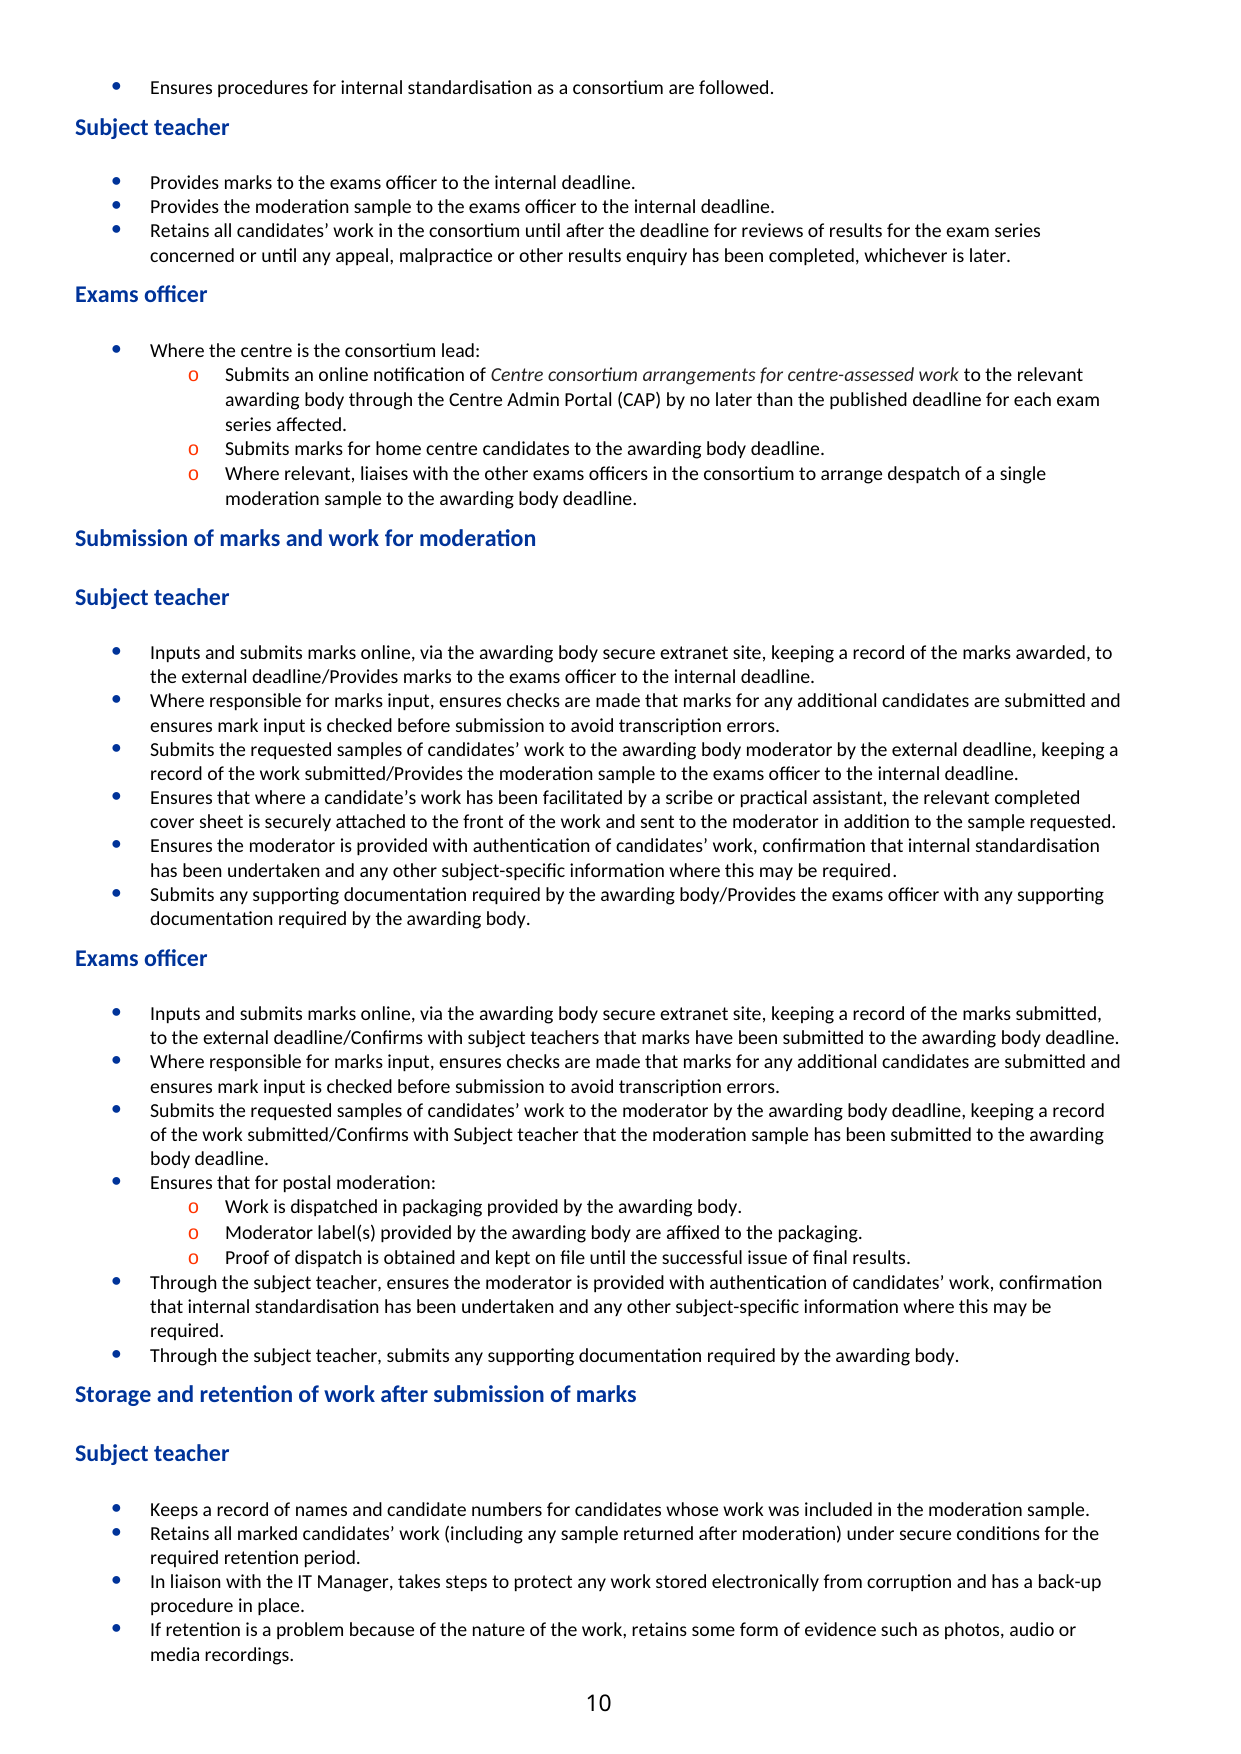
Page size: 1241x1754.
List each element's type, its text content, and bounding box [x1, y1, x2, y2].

list If retention is a problem because of the nature of the work, retains some form of evidence such as photos, audio or media recordings. [112, 1618, 1122, 1666]
list Where responsible for marks input, ensures checks are made that marks for any additional candidates are submitted and ensures mark input is checked before submission to avoid transcription errors. [112, 688, 1122, 737]
list Work is dispatched in packaging provided by the awarding body. [187, 1195, 1122, 1220]
list Ensures the moderator is provided with authentication of candidates’ work, confirmation that internal standardisation has been undertaken and any other subject-specific information where this may be required. [112, 833, 1122, 882]
list Provides the moderation sample to the exams officer to the internal deadline. [112, 194, 1122, 219]
subtitle Submission of marks and work for moderation [75, 523, 1122, 552]
list Where relevant, liaises with the other exams officers in the consortium to arrange despatch of a single moderation sample to the awarding body deadline. [187, 461, 1122, 510]
list Retains all candidates’ work in the consortium until after the deadline for reviews of results for the exam series concerned or until any appeal, malpractice or other results enquiry has been completed, whichever is later. [112, 219, 1122, 267]
list Ensures that where a candidate’s work has been facilitated by a scribe or practical assistant, the relevant completed cover sheet is securely attached to the front of the work and sent to the moderator in addition to the sample requested. [112, 785, 1122, 833]
list Keeps a record of names and candidate numbers for candidates whose work was included in the moderation sample. [112, 1497, 1122, 1521]
subtitle Subject teacher [75, 582, 1122, 611]
list In liaison with the IT Manager, takes steps to protect any work stored electronically from corruption and has a back-up procedure in place. [112, 1569, 1122, 1618]
list Ensures that for postal moderation: [112, 1171, 1122, 1195]
list Proof of dispatch is obtained and kept on file until the successful issue of final results. [187, 1245, 1122, 1270]
list Where the centre is the consortium lead: [112, 338, 1122, 362]
list Retains all marked candidates’ work (including any sample returned after moderation) under secure conditions for the required retention period. [112, 1521, 1122, 1569]
list Submits any supporting documentation required by the awarding body/Provides the exams officer with any supporting documentation required by the awarding body. [112, 882, 1122, 930]
list Submits the requested samples of candidates’ work to the moderator by the awarding body deadline, keeping a record of the work submitted/Confirms with Subject teacher that the moderation sample has been submitted to the awarding body deadline. [112, 1098, 1122, 1171]
list Submits the requested samples of candidates’ work to the awarding body moderator by the external deadline, keeping a record of the work submitted/Provides the moderation sample to the exams officer to the internal deadline. [112, 737, 1122, 785]
list Inputs and submits marks online, via the awarding body secure extranet site, keeping a record of the marks submitted, to the external deadline/Confirms with subject teachers that marks have been submitted to the awarding body deadline. [112, 1001, 1122, 1050]
subtitle Storage and retention of work after submission of marks [75, 1379, 1122, 1409]
list Through the subject teacher, ensures the moderator is provided with authentication of candidates’ work, confirmation that internal standardisation has been undertaken and any other subject-specific information where this may be required. [112, 1270, 1122, 1343]
list Inputs and submits marks online, via the awarding body secure extranet site, keeping a record of the marks awarded, to the external deadline/Provides marks to the exams officer to the internal deadline. [112, 640, 1122, 688]
list Where responsible for marks input, ensures checks are made that marks for any additional candidates are submitted and ensures mark input is checked before submission to avoid transcription errors. [112, 1050, 1122, 1098]
subtitle Subject teacher [75, 112, 1122, 141]
list Moderator label(s) provided by the awarding body are affixed to the packaging. [187, 1220, 1122, 1245]
list Submits an online notification of Centre consortium arrangements for centre-assessed work to the relevant awarding body through the Centre Admin Portal (CAP) by no later than the published deadline for each exam series affected. [187, 362, 1122, 436]
subtitle Exams officer [75, 279, 1122, 309]
list Through the subject teacher, submits any supporting documentation required by the awarding body. [112, 1343, 1122, 1367]
subtitle Subject teacher [75, 1438, 1122, 1467]
list Provides marks to the exams officer to the internal deadline. [112, 170, 1122, 194]
list Submits marks for home centre candidates to the awarding body deadline. [187, 436, 1122, 461]
list Ensures procedures for internal standardisation as a consortium are followed. [112, 75, 1122, 99]
subtitle Exams officer [75, 943, 1122, 972]
